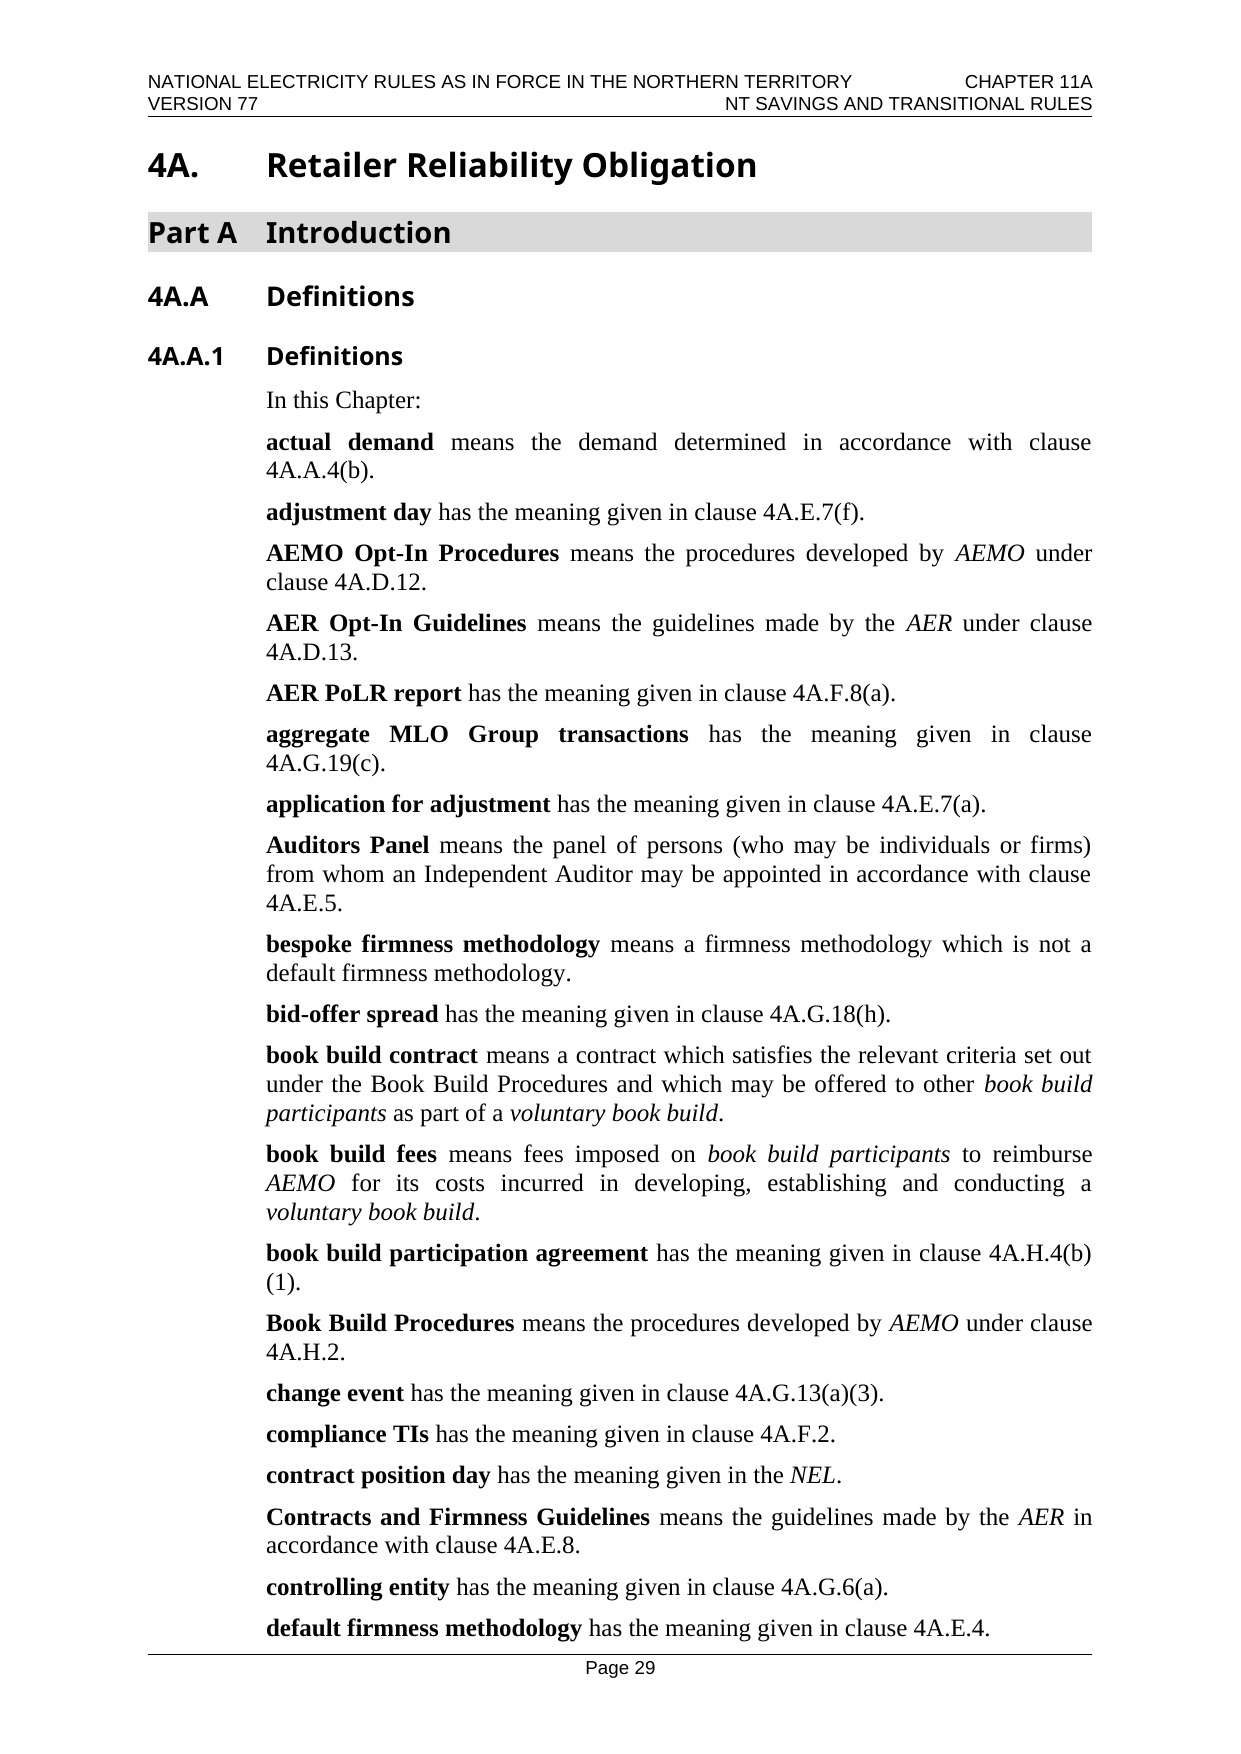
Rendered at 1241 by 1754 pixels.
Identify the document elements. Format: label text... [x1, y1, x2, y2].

text AER Opt-In Guidelines means the guidelines made by the AER under clause 4A.D.13. [266, 608, 1092, 666]
text book build contract means a contract which satisfies the relevant criteria set out under the Book Build Procedures and which may be offered to other book build participants as part of a voluntary book build. [266, 1041, 1092, 1127]
text bid-offer spread has the meaning given in clause 4A.G.18(h). [266, 999, 1092, 1028]
text AER PoLR report has the meaning given in clause 4A.F.8(a). [266, 678, 1092, 707]
text controlling entity has the meaning given in clause 4A.G.6(a). [266, 1572, 1092, 1601]
text Auditors Panel means the panel of persons (who may be individuals or firms) from whom an Independent Auditor may be appointed in accordance with clause 4A.E.5. [266, 831, 1092, 917]
text actual demand means the demand determined in accordance with clause 4A.A.4(b). [266, 427, 1092, 484]
text application for adjustment has the meaning given in clause 4A.E.7(a). [266, 789, 1092, 818]
title Part A Introduction [148, 212, 1092, 252]
text book build fees means fees imposed on book build participants to reimburse AEMO for its costs incurred in developing, establishing and conducting a voluntary book build. [266, 1139, 1092, 1226]
title 4A.A Definitions [148, 277, 1092, 314]
text contract position day has the meaning given in the NEL. [266, 1461, 1092, 1489]
title 4A. Retailer Reliability Obligation [148, 142, 1092, 187]
text default firmness methodology has the meaning given in clause 4A.E.4. [266, 1613, 1092, 1642]
text bespoke firmness methodology means a firmness methodology which is not a default firmness methodology. [266, 929, 1092, 987]
text change event has the meaning given in clause 4A.G.13(a)(3). [266, 1378, 1092, 1407]
text adjustment day has the meaning given in clause 4A.E.7(f). [266, 497, 1092, 526]
text Contracts and Firmness Guidelines means the guidelines made by the AER in accordance with clause 4A.E.8. [266, 1502, 1092, 1559]
text aggregate MLO Group transactions has the meaning given in clause 4A.G.19(c). [266, 719, 1092, 777]
text In this Chapter: [266, 386, 1092, 414]
text AEMO Opt-In Procedures means the procedures developed by AEMO under clause 4A.D.12. [266, 538, 1092, 596]
title 4A.A.1 Definitions [148, 339, 1092, 373]
text Book Build Procedures means the procedures developed by AEMO under clause 4A.H.2. [266, 1308, 1092, 1366]
text book build participation agreement has the meaning given in clause 4A.H.4(b)(1). [266, 1238, 1092, 1296]
text compliance TIs has the meaning given in clause 4A.F.2. [266, 1419, 1092, 1448]
